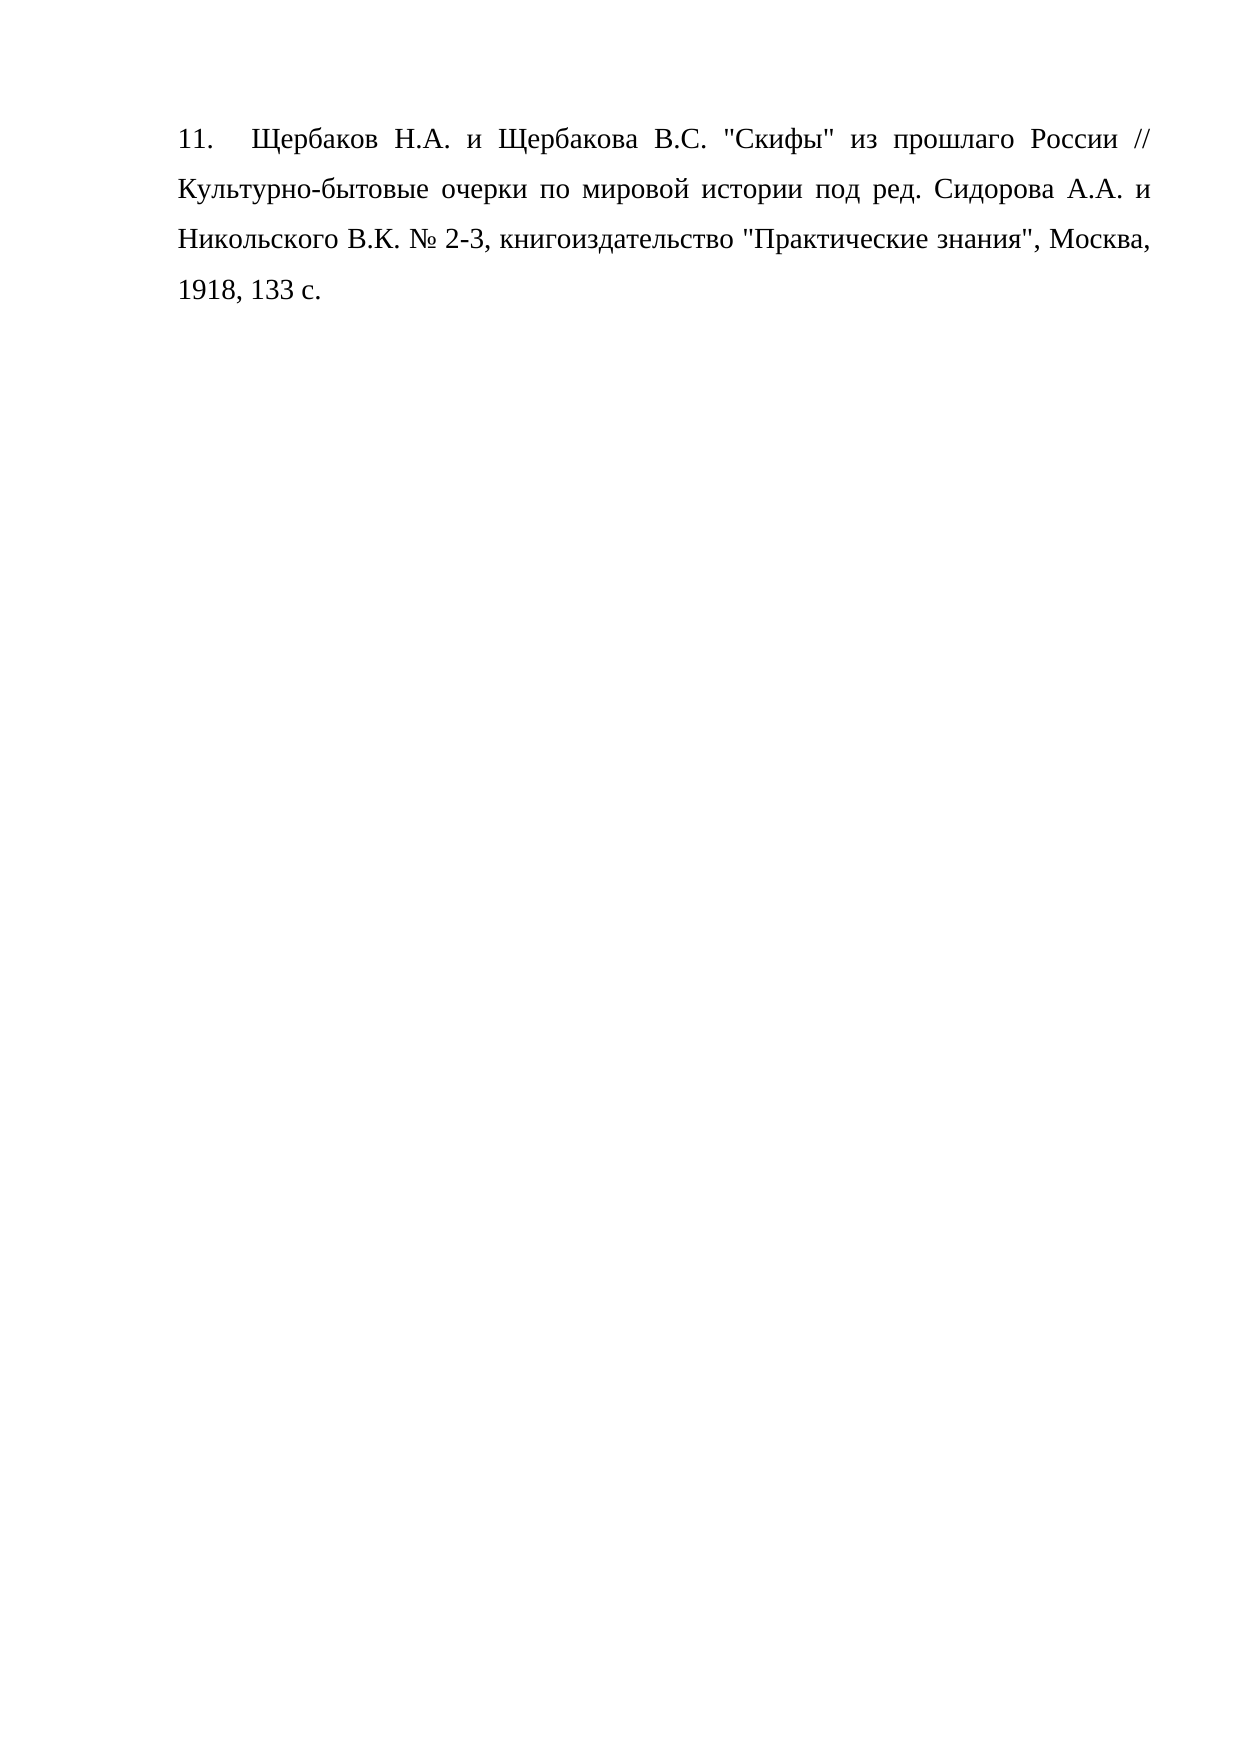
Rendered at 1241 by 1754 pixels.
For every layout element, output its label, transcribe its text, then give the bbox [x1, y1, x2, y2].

text Щербаков Н.А. и Щербакова В.С. "Скифы" из прошлаго России // Культурно-бытовые очерки по мировой истории под ред. Сидорова А.А. и Никольского В.К. № 2-3, книгоиздательство "Практические знания", Москва, 1918, 133 с. [177, 121, 1152, 306]
